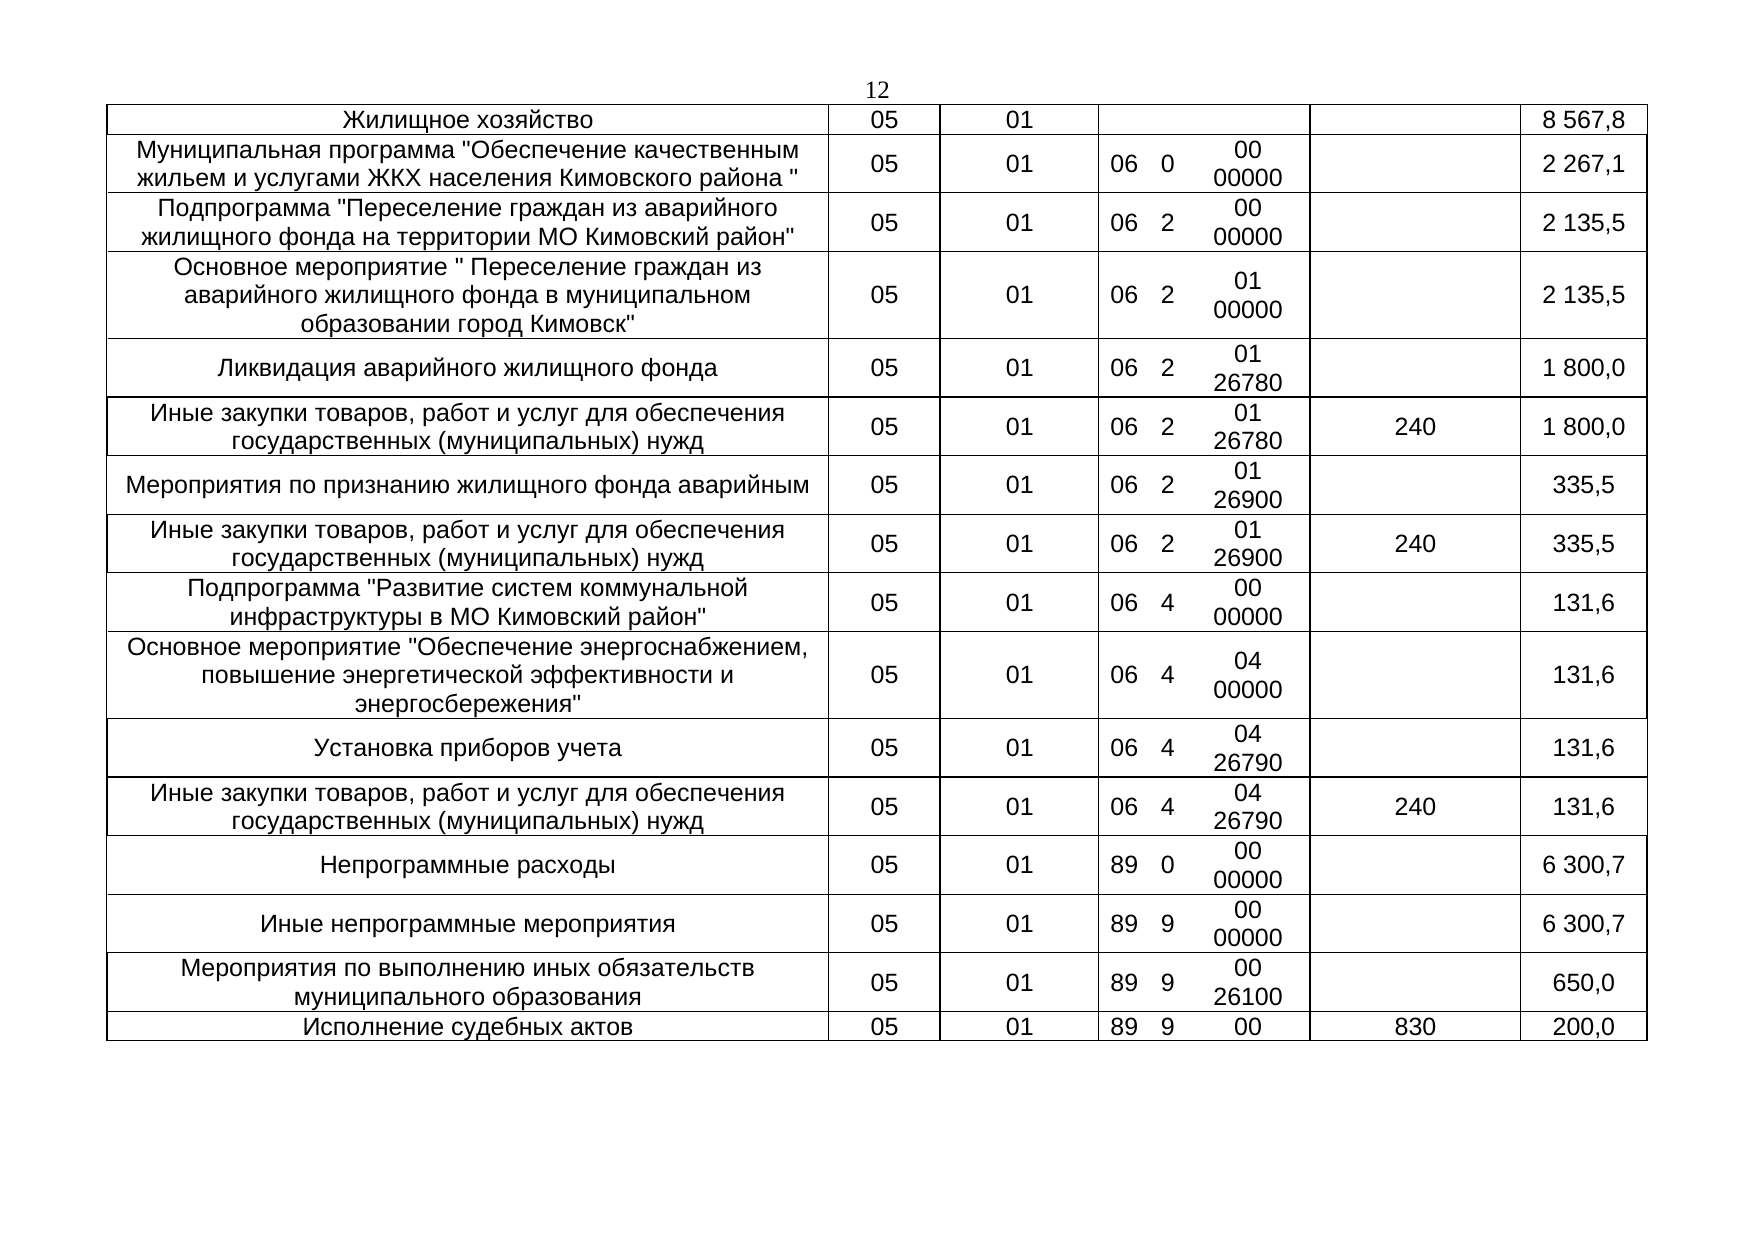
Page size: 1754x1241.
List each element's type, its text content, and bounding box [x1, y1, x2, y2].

table_cell 01 26780 [1186, 339, 1309, 396]
table_cell [1186, 105, 1309, 133]
table_cell 05 [829, 1012, 939, 1040]
table_cell 06 [1099, 135, 1149, 192]
table_cell Основное мероприятие " Переселение граждан из аварийного жилищного фонда в муниципальном образовании город Кимовск" [107, 251, 828, 338]
table_cell [1311, 135, 1520, 192]
table_cell [1311, 105, 1520, 133]
table_cell 05 [829, 252, 939, 338]
table_cell 06 [1099, 398, 1149, 455]
table_cell 9 [1149, 895, 1186, 952]
table_cell 00 00000 [1186, 193, 1309, 251]
table_cell 01 26780 [1186, 398, 1309, 455]
table_cell 01 26900 [1186, 515, 1309, 572]
table_cell 00 00000 [1186, 135, 1309, 192]
table_cell 335,5 [1521, 456, 1646, 513]
table_cell 04 26790 [1186, 778, 1309, 835]
table_cell 05 [829, 778, 939, 835]
table_cell 00 00000 [1186, 836, 1309, 893]
table_cell 05 [829, 193, 939, 251]
table_cell 00 26100 [1186, 953, 1309, 1011]
table_cell 05 [829, 895, 939, 952]
table_cell 01 [941, 573, 1098, 631]
table_cell 1 800,0 [1521, 339, 1646, 396]
table_cell 2 135,5 [1521, 252, 1646, 338]
table_cell 05 [829, 135, 939, 192]
table_cell 04 00000 [1186, 632, 1309, 718]
table_cell 2 267,1 [1521, 135, 1646, 192]
table_cell 06 [1099, 193, 1149, 251]
table_cell [1311, 456, 1520, 513]
table_cell 131,6 [1521, 778, 1647, 835]
table_cell Жилищное хозяйство [108, 105, 828, 133]
table_cell 9 [1149, 1012, 1186, 1040]
table_cell 830 [1311, 1012, 1520, 1040]
table_cell [1311, 252, 1520, 338]
table_cell 05 [829, 105, 939, 133]
table_cell 05 [829, 573, 939, 631]
table_cell [1311, 339, 1520, 396]
table_cell Ликвидация аварийного жилищного фонда [107, 338, 828, 396]
table_cell Иные непрограммные мероприятия [107, 894, 828, 952]
table_cell [1149, 105, 1186, 133]
table_cell 01 [941, 1012, 1098, 1040]
table_cell 00 00000 [1186, 895, 1309, 952]
table_cell 06 [1099, 252, 1149, 338]
table_cell 240 [1311, 398, 1520, 455]
table_cell 01 [941, 398, 1098, 455]
table_cell 4 [1149, 778, 1186, 835]
table_cell 2 135,5 [1521, 193, 1646, 251]
table_cell 06 [1099, 778, 1149, 835]
table_cell 06 [1099, 515, 1149, 572]
table_cell Муниципальная программа "Обеспечение качественным жильем и услугами ЖКХ населения Кимовского района " [107, 135, 828, 192]
table_cell 00 00000 [1186, 573, 1309, 631]
table_cell [1099, 105, 1149, 133]
table_cell 4 [1149, 719, 1186, 776]
table_cell 6 300,7 [1521, 895, 1646, 952]
table_cell 05 [829, 456, 939, 513]
table_cell 01 [941, 193, 1098, 251]
table_cell 89 [1099, 895, 1149, 952]
table_cell 335,5 [1521, 515, 1646, 572]
table_cell [1311, 895, 1520, 952]
table_cell [1311, 719, 1520, 776]
table_cell 240 [1311, 778, 1520, 835]
table_cell Подпрограмма "Развитие систем коммунальной инфраструктуры в МО Кимовский район" [107, 573, 828, 631]
table_cell 240 [1311, 515, 1520, 572]
table_cell Подпрограмма "Переселение граждан из аварийного жилищного фонда на территории МО Кимовский район" [107, 192, 828, 251]
table_cell 2 [1149, 515, 1186, 572]
table_cell 05 [829, 836, 939, 893]
table_cell 04 26790 [1186, 719, 1309, 776]
table_cell 131,6 [1521, 632, 1646, 718]
table_cell 05 [829, 398, 939, 455]
table_cell [1311, 953, 1520, 1011]
table_cell Непрограммные расходы [107, 836, 828, 893]
table_cell 01 [941, 632, 1098, 718]
table_cell 01 [941, 778, 1098, 835]
table_cell 00 26100 [1186, 1012, 1309, 1040]
table_cell 05 [829, 515, 939, 572]
table_cell 05 [829, 953, 939, 1011]
table_cell 01 [941, 339, 1098, 396]
table_cell 6 300,7 [1521, 836, 1646, 893]
table_cell 06 [1099, 573, 1149, 631]
table_cell 2 [1149, 252, 1186, 338]
table_cell 89 [1099, 953, 1149, 1011]
table_cell 05 [829, 719, 939, 776]
table_cell 01 [941, 135, 1098, 192]
table_cell 01 00000 [1186, 252, 1309, 338]
table_cell 0 [1149, 135, 1186, 192]
table_cell 01 [941, 252, 1098, 338]
table_cell 2 [1149, 193, 1186, 251]
table_cell 01 26900 [1186, 456, 1309, 513]
table_cell 2 [1149, 456, 1186, 513]
table_cell 89 [1099, 1012, 1149, 1040]
table_cell 01 [941, 105, 1098, 133]
table_cell 2 [1149, 339, 1186, 396]
table_cell 131,6 [1521, 573, 1646, 631]
table_cell 01 [941, 456, 1098, 513]
table_cell 06 [1099, 339, 1149, 396]
table_cell Иные закупки товаров, работ и услуг для обеспечения государственных (муниципальных) нужд [108, 515, 828, 572]
table_cell 9 [1149, 953, 1186, 1011]
table_cell 06 [1099, 456, 1149, 513]
table_cell 01 [941, 719, 1098, 776]
table_cell 0 [1149, 836, 1186, 893]
table_cell Установка приборов учета [108, 719, 828, 776]
table_cell 01 [941, 515, 1098, 572]
table_cell 4 [1149, 573, 1186, 631]
table_cell Иные закупки товаров, работ и услуг для обеспечения государственных (муниципальных) нужд [108, 398, 828, 455]
table_cell Иные закупки товаров, работ и услуг для обеспечения государственных (муниципальных) нужд [108, 778, 828, 835]
table_cell 01 [941, 895, 1098, 952]
table_cell Основное мероприятие "Обеспечение энергоснабжением, повышение энергетической эффективности и энергосбережения" [107, 631, 828, 718]
table_cell 89 [1099, 836, 1149, 893]
table_cell 2 [1149, 398, 1186, 455]
table_cell 131,6 [1521, 719, 1647, 776]
table_cell 01 [941, 836, 1098, 893]
table_cell [1311, 573, 1520, 631]
table_cell 05 [829, 632, 939, 718]
table_cell 06 [1099, 632, 1149, 718]
table_cell 05 [829, 339, 939, 396]
table_cell [1311, 836, 1520, 893]
table_cell 200,0 [1521, 1012, 1646, 1040]
table_cell Мероприятия по признанию жилищного фонда аварийным [107, 456, 828, 513]
table_cell 650,0 [1521, 953, 1646, 1011]
table_cell 06 [1099, 719, 1149, 776]
table_cell 4 [1149, 632, 1186, 718]
table_cell [1311, 632, 1520, 718]
table_cell [1311, 193, 1520, 251]
table_cell 01 [941, 953, 1098, 1011]
table_cell 1 800,0 [1521, 398, 1646, 455]
table_cell Мероприятия по выполнению иных обязательств муниципального образования [108, 953, 828, 1011]
table_cell 8 567,8 [1521, 105, 1647, 133]
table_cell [108, 1012, 828, 1040]
